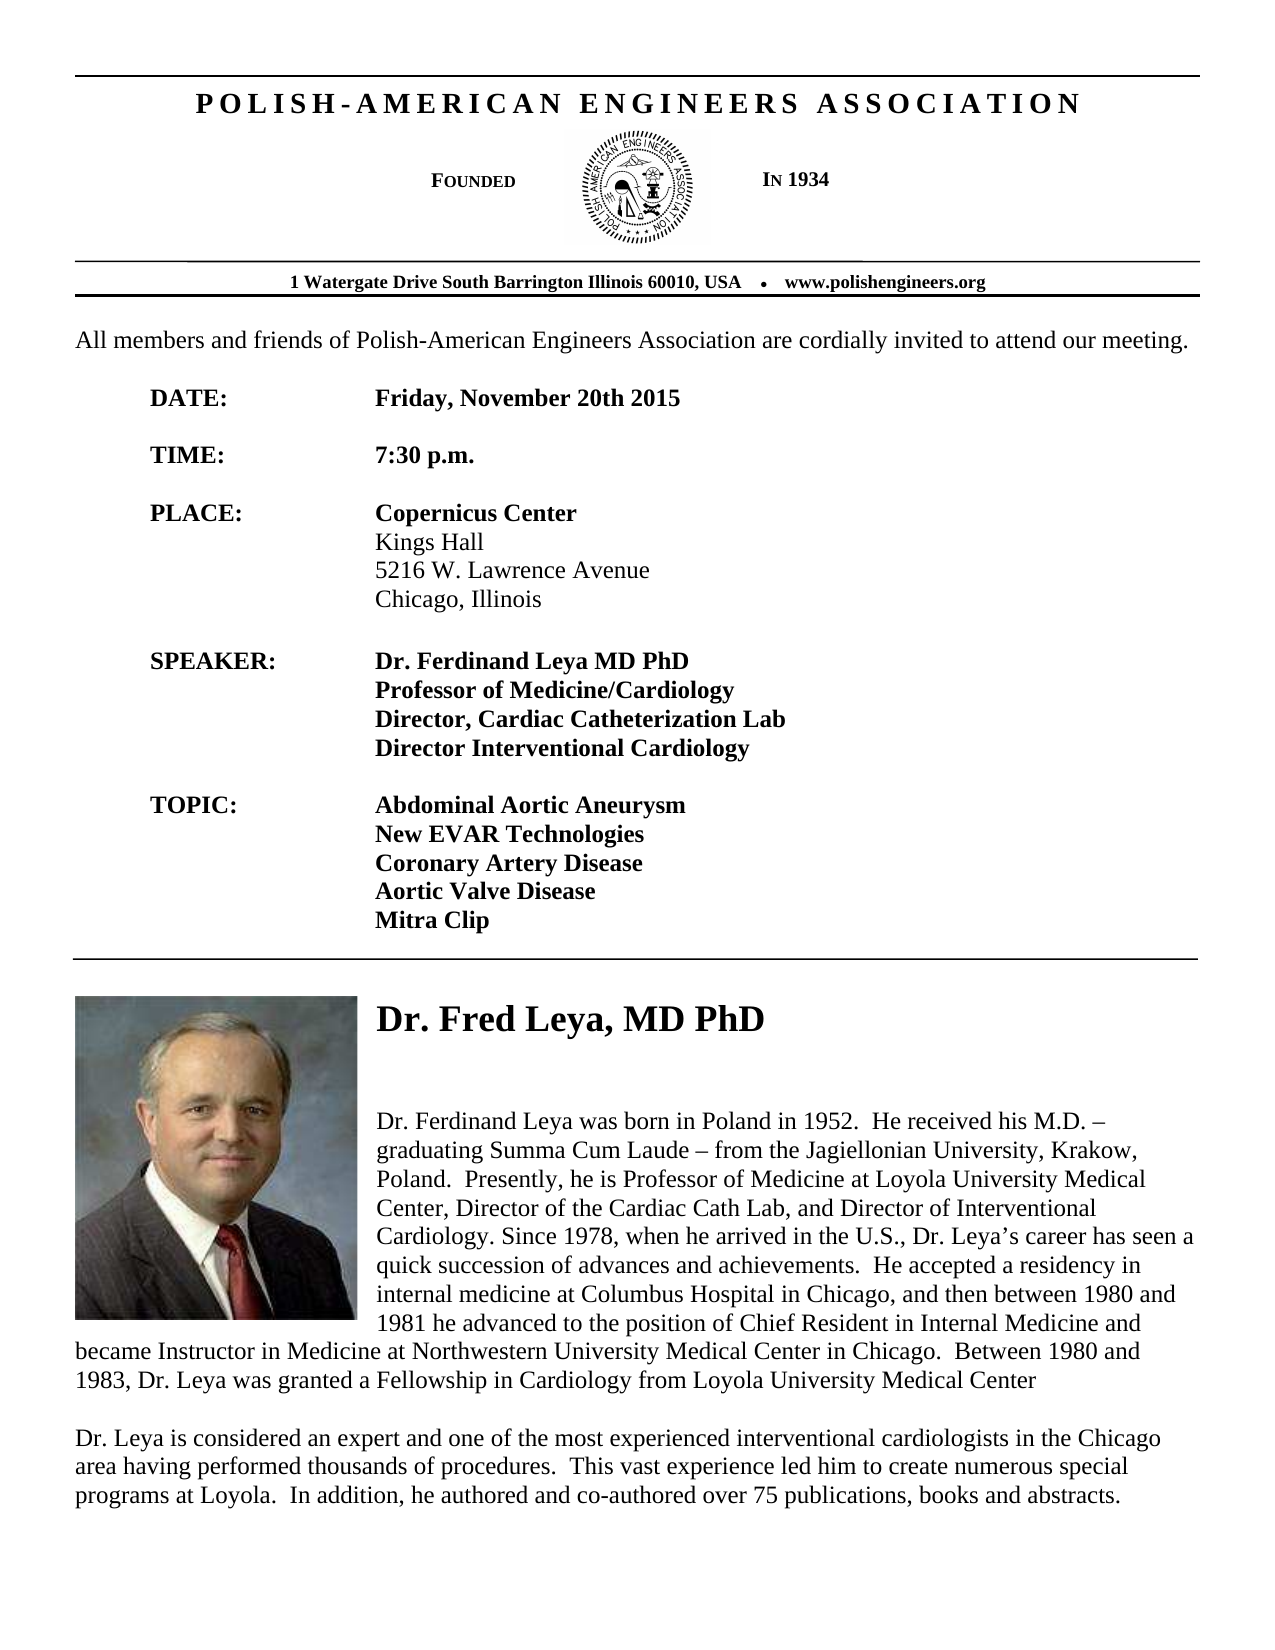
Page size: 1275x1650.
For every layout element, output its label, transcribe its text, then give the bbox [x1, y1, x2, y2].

text DATE: Friday, November 20th 2015 [75, 383, 1200, 412]
title Aortic Valve Disease [375, 876, 1200, 905]
text 1 Watergate Drive South Barrington Illinois 60010, USA ● www.polishengineers.org [75, 271, 1200, 294]
text TIME: 7:30 p.m. [75, 440, 1200, 469]
text PLACE: Copernicus Center [75, 498, 1200, 527]
text SPEAKER: Dr. Ferdinand Leya MD PhD [75, 646, 1200, 675]
title Mitra Clip [375, 905, 1200, 934]
picture [75, 996, 358, 1320]
title TOPIC: Abdominal Aortic Aneurysm [150, 790, 1200, 819]
text All members and friends of Polish-American Engineers Association are cordially invited to attend our meeting. [75, 325, 1200, 354]
text 5216 W. Lawrence Avenue [75, 555, 1200, 584]
title Coronary Artery Disease [375, 848, 1200, 876]
text Dr. Leya is considered an expert and one of the most experienced interventional cardiologists in the Chicago area having performed thousands of procedures. This vast experience led him to create numerous special programs at Loyola. In addition, he authored and co-authored over 75 publications, books and abstracts. [75, 1423, 1200, 1509]
title New EVAR Technologies [375, 819, 1200, 848]
text Dr. Ferdinand Leya was born in Poland in 1952. He received his M.D. – graduating Summa Cum Laude – from the Jagiellonian University, Krakow, Poland. Presently, he is Professor of Medicine at Loyola University Medical Center, Director of the Cardiac Cath Lab, and Director of Interventional Cardiology. Since 1978, when he arrived in the U.S., Dr. Leya’s career has seen a quick succession of advances and achievements. He accepted a residency in internal medicine at Columbus Hospital in Chicago, and then between 1980 and 1981 he advanced to the position of Chief Resident in Internal Medicine and became Instructor in Medicine at Northwestern University Medical Center in Chicago. Between 1980 and 1983, Dr. Leya was granted a Fellowship in Cardiology from Loyola University Medical Center [75, 1106, 1200, 1394]
picture [564, 129, 711, 245]
text Chicago, Illinois [75, 584, 1200, 613]
text Director, Cardiac Catheterization Lab [75, 704, 1200, 733]
text Dr. Fred Leya, MD PhD [358, 996, 1200, 1039]
text Director Interventional Cardiology [75, 733, 1200, 761]
text Professor of Medicine/Cardiology [75, 675, 1200, 704]
text Kings Hall [75, 527, 1200, 555]
